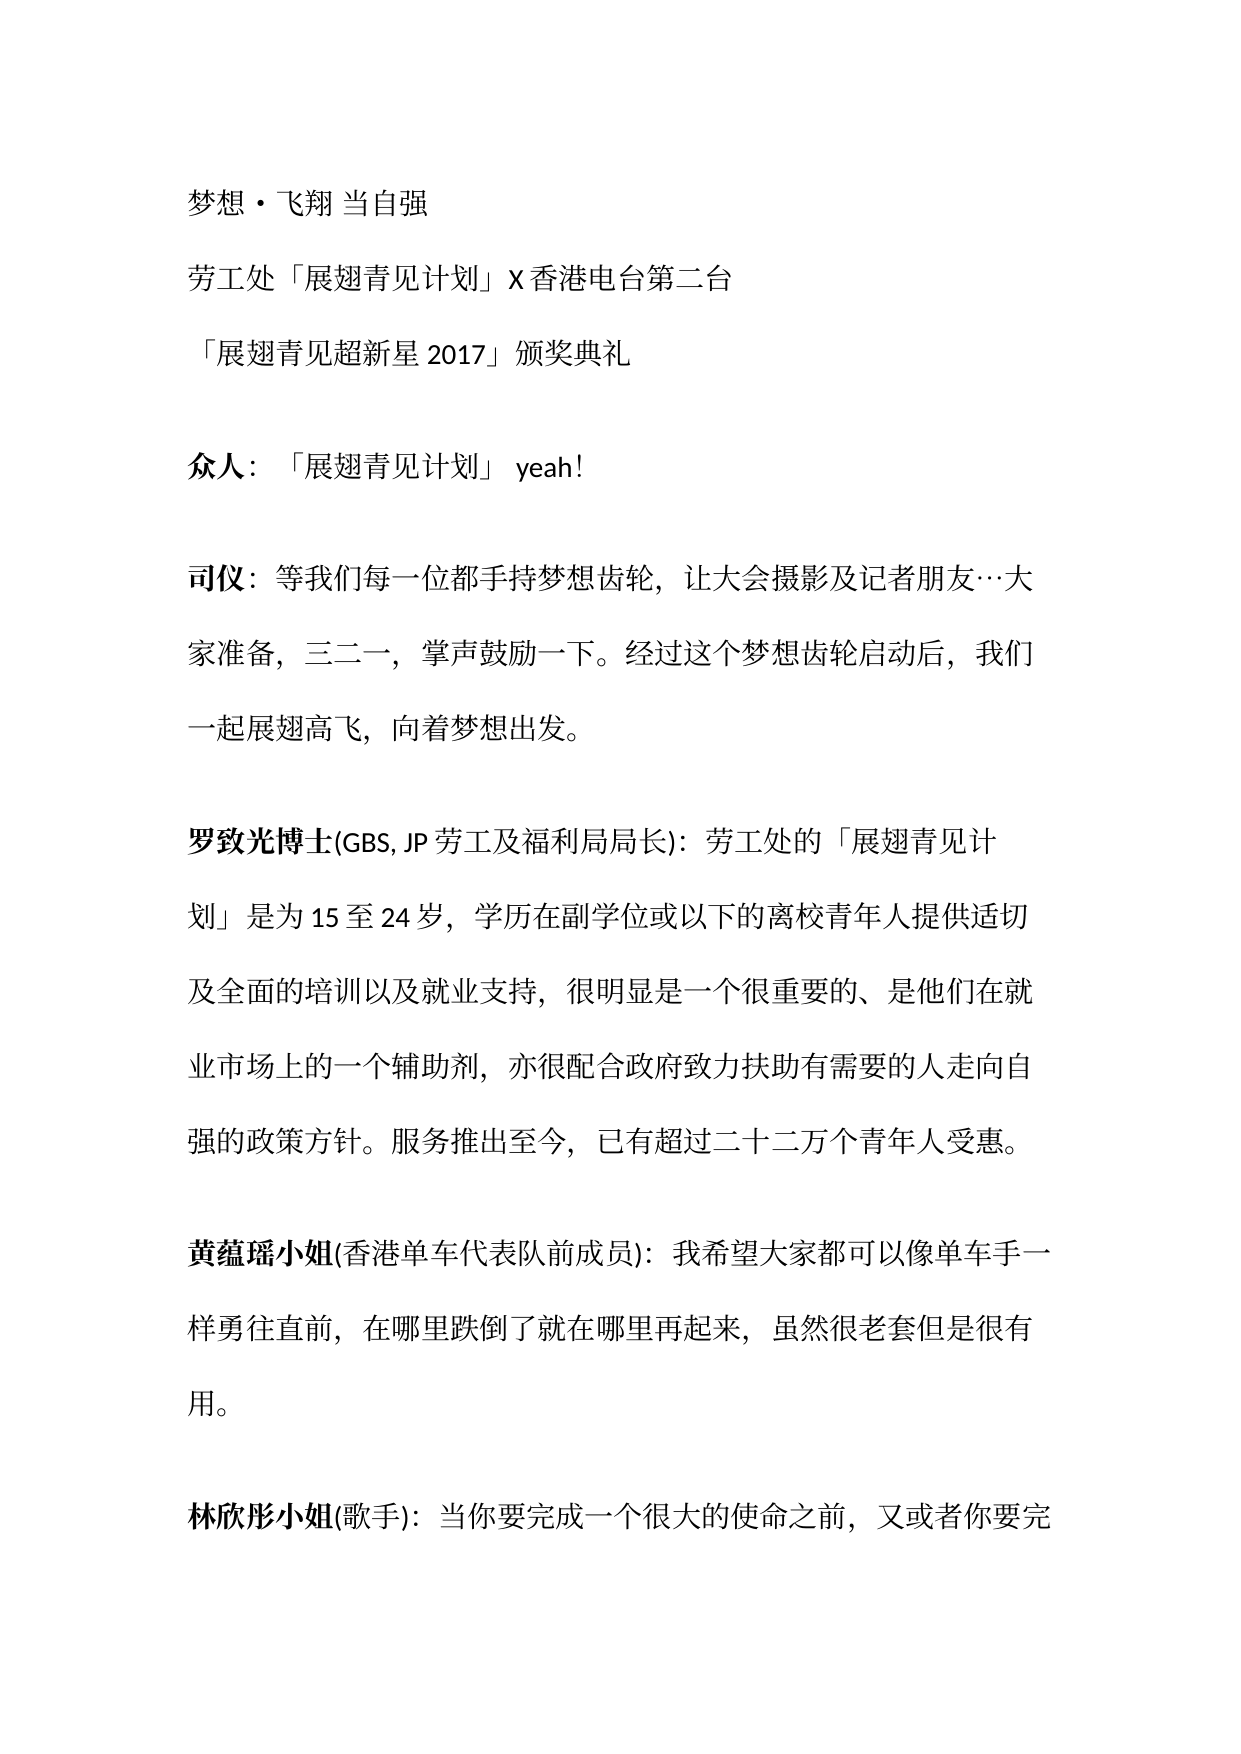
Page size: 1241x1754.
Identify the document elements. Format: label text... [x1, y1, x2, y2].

text 罗致光博士(GBS, JP劳工及福利局局长)：劳工处的「展翅青见计划」是为15至24岁，学历在副学位或以下的离校青年人提供适切及全面的培训以及就业支持，很明显是一个很重要的、是他们在就业市场上的一个辅助剂，亦很配合政府致力扶助有需要的人走向自强的政策方针。服务推出至今，已有超过二十二万个青年人受惠。 [187, 802, 1053, 1177]
text 劳工处「展翅青见计划」X香港电台第二台 [187, 239, 1053, 314]
text 「展翅青见超新星2017」颁奖典礼 [187, 314, 1053, 389]
text 黄蕴瑶小姐(香港单车代表队前成员)：我希望大家都可以像单车手一样勇往直前，在哪里跌倒了就在哪里再起来，虽然很老套但是很有用。 [187, 1214, 1053, 1439]
text 司仪：等我们每一位都手持梦想齿轮，让大会摄影及记者朋友…大家准备，三二一，掌声鼓励一下。经过这个梦想齿轮启动后，我们一起展翅高飞，向着梦想出发。 [187, 539, 1053, 764]
text 梦想‧飞翔 当自强 [187, 164, 1053, 239]
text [187, 1477, 1053, 1552]
text 众人：「展翅青见计划」 yeah！ [187, 427, 1053, 502]
